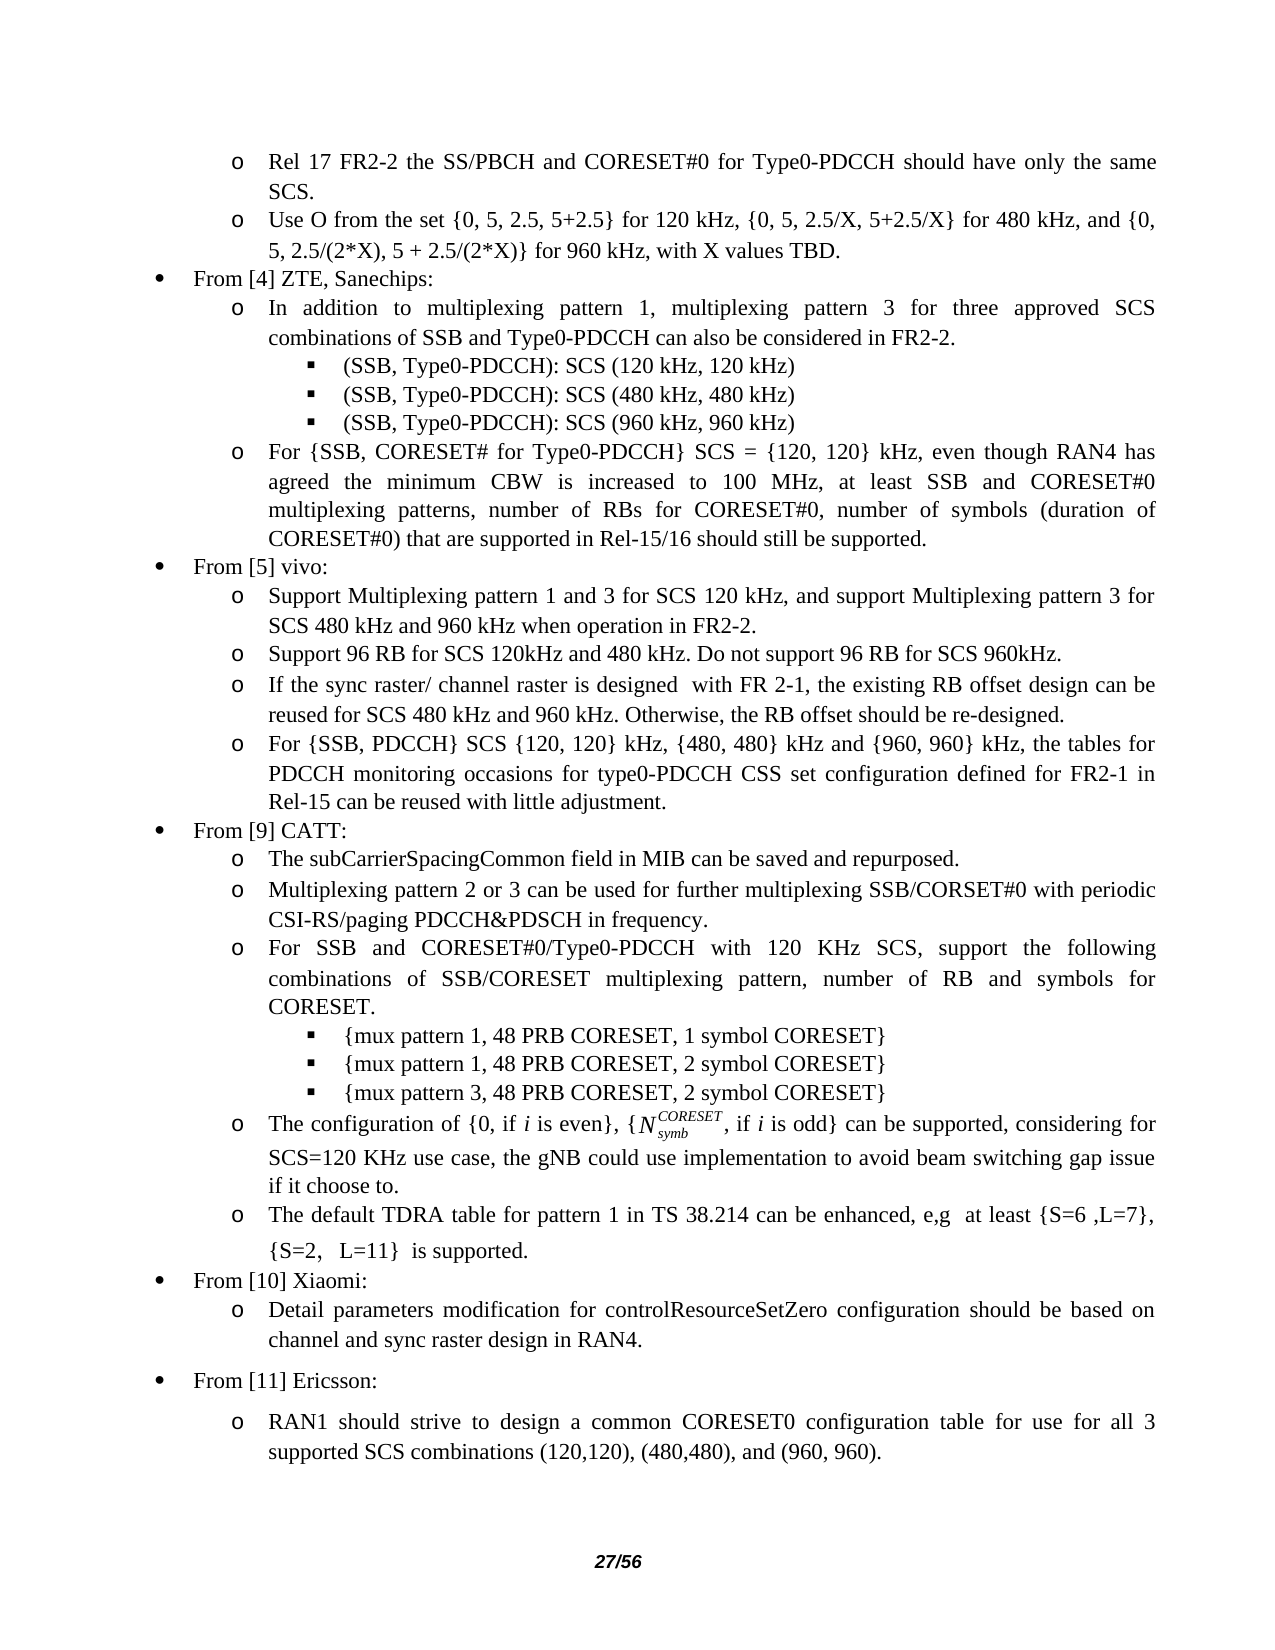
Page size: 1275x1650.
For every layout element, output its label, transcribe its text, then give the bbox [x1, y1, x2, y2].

list {mux pattern 1, 48 PRB CORESET, 1 symbol CORESET} [306, 1022, 1157, 1048]
list Use O from the set {0, 5, 2.5, 5+2.5} for 120 kHz, {0, 5, 2.5/X, 5+2.5/X} for 480 kHz, and {0, 5, 2.5/(2*X), 5 + 2.5/(2*X)} for 960 kHz, with X values TBD. [231, 206, 1157, 263]
list The subCarrierSpacingCommon field in MIB can be saved and repurposed. [231, 845, 1157, 873]
list Rel 17 FR2-2 the SS/PBCH and CORESET#0 for Type0-PDCCH should have only the same SCS. [231, 148, 1157, 204]
list (SSB, Type0-PDCCH): SCS (480 kHz, 480 kHz) [306, 381, 1157, 407]
list The default TDRA table for pattern 1 in TS 38.214 can be enhanced, e,g at least {S=6 ,L=7}, {S=2，L=11} is supported. [231, 1201, 1157, 1264]
list Detail parameters modification for controlResourceSetZero configuration should be based on channel and sync raster design in RAN4. [231, 1296, 1157, 1352]
list Support 96 RB for SCS 120kHz and 480 kHz. Do not support 96 RB for SCS 960kHz. [231, 641, 1157, 669]
list If the sync raster/ channel raster is designed with FR 2-1, the existing RB offset design can be reused for SCS 480 kHz and 960 kHz. Otherwise, the RB offset should be re-designed. [231, 671, 1157, 728]
list {mux pattern 3, 48 PRB CORESET, 2 symbol CORESET} [306, 1078, 1157, 1105]
list From [5] vivo: [156, 553, 1157, 580]
list From [4] ZTE, Sanechips: [156, 265, 1157, 292]
list From [9] CATT: [156, 817, 1157, 843]
list Support Multiplexing pattern 1 and 3 for SCS 120 kHz, and support Multiplexing pattern 3 for SCS 480 kHz and 960 kHz when operation in FR2-2. [231, 582, 1157, 638]
list RAN1 should strive to design a common CORESET0 configuration table for use for all 3 supported SCS combinations (120,120), (480,480), and (960, 960). [231, 1408, 1157, 1464]
list For {SSB, PDCCH} SCS {120, 120} kHz, {480, 480} kHz and {960, 960} kHz, the tables for PDCCH monitoring occasions for type0-PDCCH CSS set configuration defined for FR2-1 in Rel-15 can be reused with little adjustment. [231, 730, 1157, 815]
list {mux pattern 1, 48 PRB CORESET, 2 symbol CORESET} [306, 1050, 1157, 1076]
list For {SSB, CORESET# for Type0-PDCCH} SCS = {120, 120} kHz, even though RAN4 has agreed the minimum CBW is increased to 100 MHz, at least SSB and CORESET#0 multiplexing patterns, number of RBs for CORESET#0, number of symbols (duration of CORESET#0) that are supported in Rel-15/16 should still be supported. [231, 438, 1157, 551]
list From [11] Ericsson: [156, 1367, 1157, 1393]
list The configuration of {0, if i is even}, {, if i is odd} can be supported, considering for SCS=120 KHz use case, the gNB could use implementation to avoid beam switching gap issue if it choose to. [231, 1107, 1157, 1199]
list (SSB, Type0-PDCCH): SCS (960 kHz, 960 kHz) [306, 409, 1157, 436]
list (SSB, Type0-PDCCH): SCS (120 kHz, 120 kHz) [306, 352, 1157, 379]
list From [10] Xiaomi: [156, 1267, 1157, 1293]
list For SSB and CORESET#0/Type0-PDCCH with 120 KHz SCS, support the following combinations of SSB/CORESET multiplexing pattern, number of RB and symbols for CORESET. [231, 934, 1157, 1019]
list Multiplexing pattern 2 or 3 can be used for further multiplexing SSB/CORSET#0 with periodic CSI-RS/paging PDCCH&PDSCH in frequency. [231, 876, 1157, 932]
list In addition to multiplexing pattern 1, multiplexing pattern 3 for three approved SCS combinations of SSB and Type0-PDCCH can also be considered in FR2-2. [231, 294, 1157, 350]
